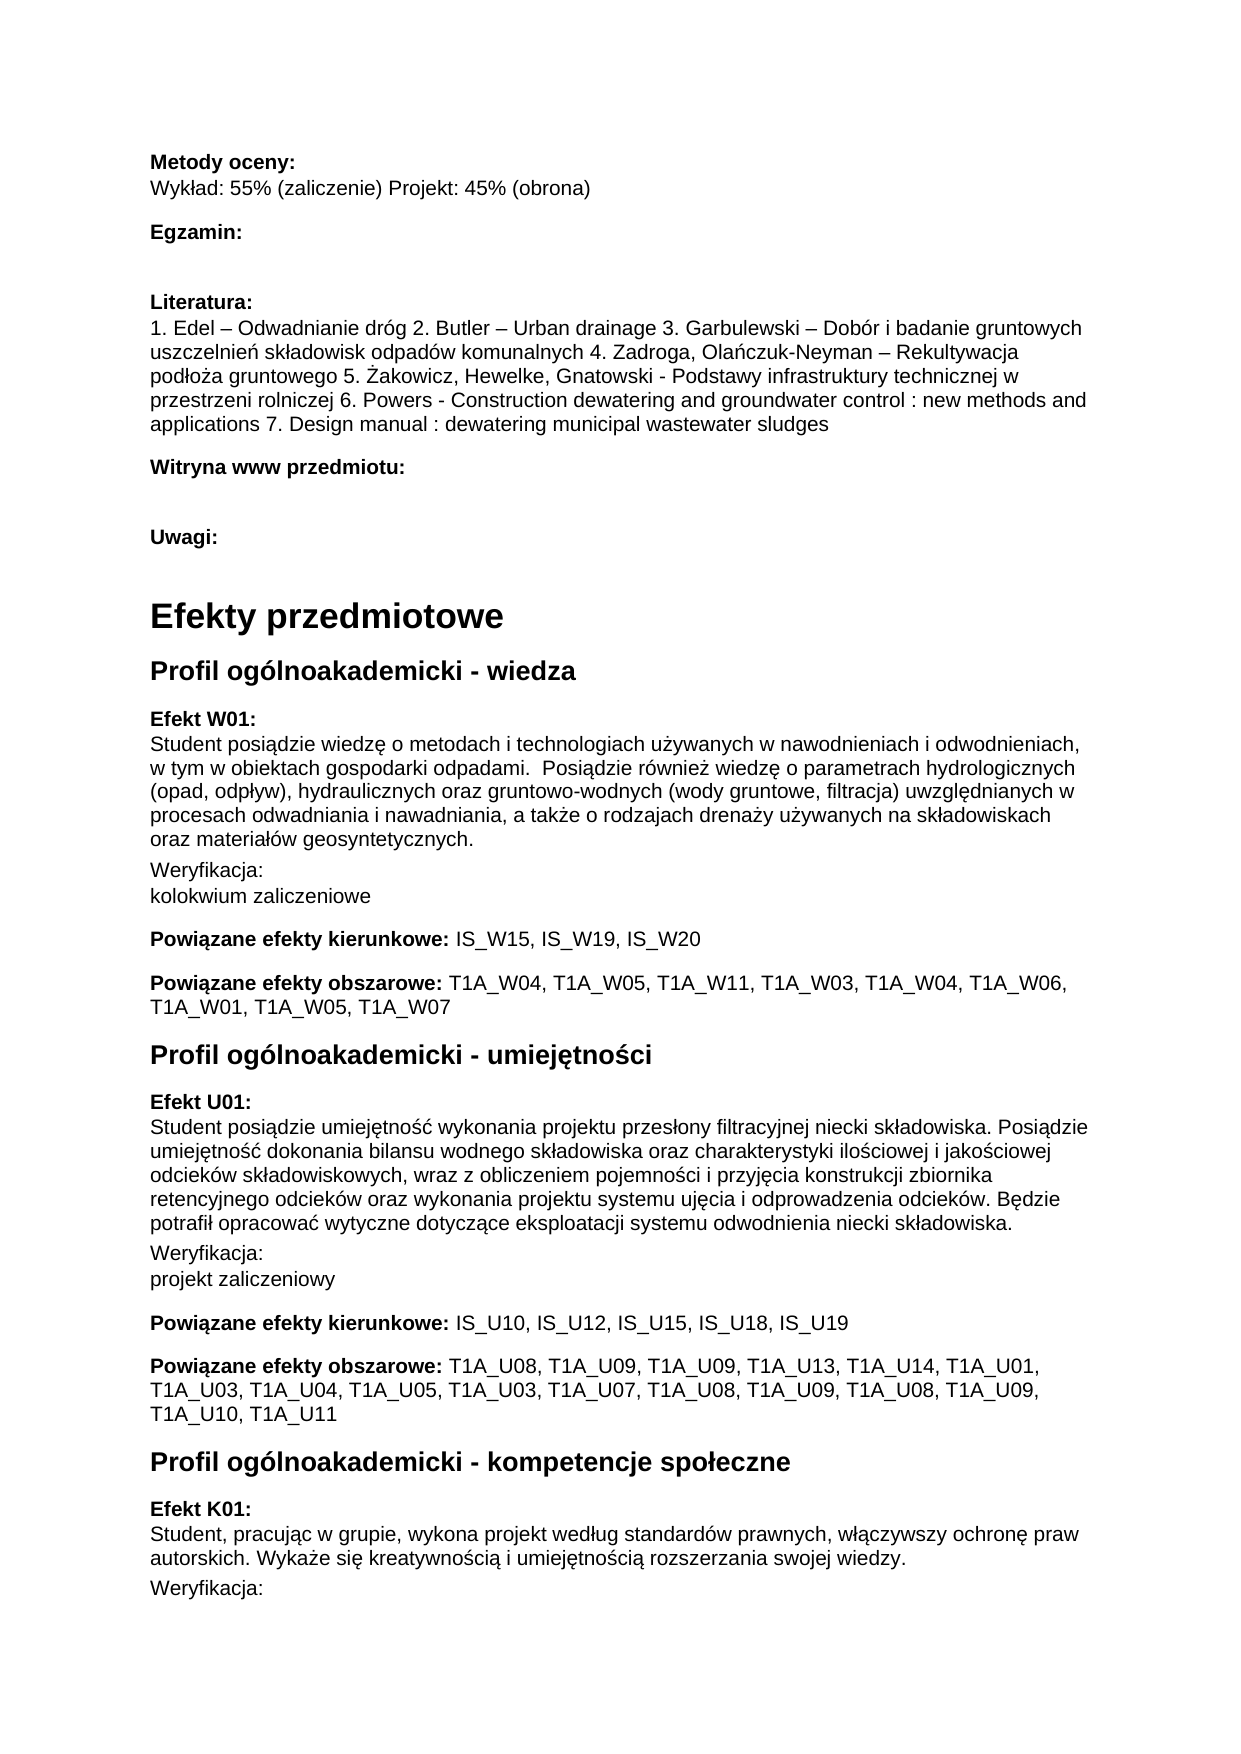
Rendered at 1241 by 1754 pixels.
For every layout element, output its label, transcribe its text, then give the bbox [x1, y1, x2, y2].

text Egzamin: [150, 220, 1090, 244]
text 1. Edel – Odwadnianie dróg 2. Butler – Urban drainage 3. Garbulewski – Dobór i badanie gruntowych uszczelnień składowisk odpadów komunalnych 4. Zadroga, Olańczuk-Neyman – Rekultywacja podłoża gruntowego 5. Żakowicz, Hewelke, Gnatowski - Podstawy infrastruktury technicznej w przestrzeni rolniczej 6. Powers - Construction dewatering and groundwater control : new methods and applications 7. Design manual : dewatering municipal wastewater sludges [150, 316, 1090, 435]
subtitle Profil ogólnoakademicki - umiejętności [150, 1039, 1090, 1070]
text Witryna www przedmiotu: [150, 455, 1090, 479]
subtitle Profil ogólnoakademicki - kompetencje społeczne [150, 1446, 1090, 1477]
text Metody oceny: [150, 150, 1090, 174]
subtitle Profil ogólnoakademicki - wiedza [150, 655, 1090, 687]
text Efekt K01: [150, 1497, 1090, 1521]
text Powiązane efekty obszarowe: T1A_W04, T1A_W05, T1A_W11, T1A_W03, T1A_W04, T1A_W06, T1A_W01, T1A_W05, T1A_W07 [150, 971, 1090, 1019]
text kolokwium zaliczeniowe [150, 883, 1090, 907]
text Student posiądzie wiedzę o metodach i technologiach używanych w nawodnieniach i odwodnieniach, w tym w obiektach gospodarki odpadami. Posiądzie również wiedzę o parametrach hydrologicznych (opad, odpływ), hydraulicznych oraz gruntowo-wodnych (wody gruntowe, filtracja) uwzględnianych w procesach odwadniania i nawadniania, a także o rodzajach drenaży używanych na składowiskach oraz materiałów geosyntetycznych. [150, 731, 1090, 851]
text Student posiądzie umiejętność wykonania projektu przesłony filtracyjnej niecki składowiska. Posiądzie umiejętność dokonania bilansu wodnego składowiska oraz charakterystyki ilościowej i jakościowej odcieków składowiskowych, wraz z obliczeniem pojemności i przyjęcia konstrukcji zbiornika retencyjnego odcieków oraz wykonania projektu systemu ujęcia i odprowadzenia odcieków. Będzie potrafił opracować wytyczne dotyczące eksploatacji systemu odwodnienia niecki składowiska. [150, 1115, 1090, 1234]
text Student, pracując w grupie, wykona projekt według standardów prawnych, włączywszy ochronę praw autorskich. Wykaże się kreatywnością i umiejętnością rozszerzania swojej wiedzy. [150, 1522, 1090, 1570]
text Weryfikacja: [150, 857, 1090, 881]
text Powiązane efekty kierunkowe: IS_U10, IS_U12, IS_U15, IS_U18, IS_U19 [150, 1311, 1090, 1334]
text Wykład: 55% (zaliczenie) Projekt: 45% (obrona) [150, 176, 1090, 200]
text Powiązane efekty kierunkowe: IS_W15, IS_W19, IS_W20 [150, 927, 1090, 951]
text Weryfikacja: [150, 1576, 1090, 1600]
text Efekt U01: [150, 1090, 1090, 1114]
text Uwagi: [150, 525, 1090, 549]
text Efekt W01: [150, 706, 1090, 730]
text Weryfikacja: [150, 1241, 1090, 1265]
subtitle Efekty przedmiotowe [150, 595, 1090, 636]
text projekt zaliczeniowy [150, 1267, 1090, 1291]
text Literatura: [150, 289, 1090, 313]
text Powiązane efekty obszarowe: T1A_U08, T1A_U09, T1A_U09, T1A_U13, T1A_U14, T1A_U01, T1A_U03, T1A_U04, T1A_U05, T1A_U03, T1A_U07, T1A_U08, T1A_U09, T1A_U08, T1A_U09, T1A_U10, T1A_U11 [150, 1354, 1090, 1426]
